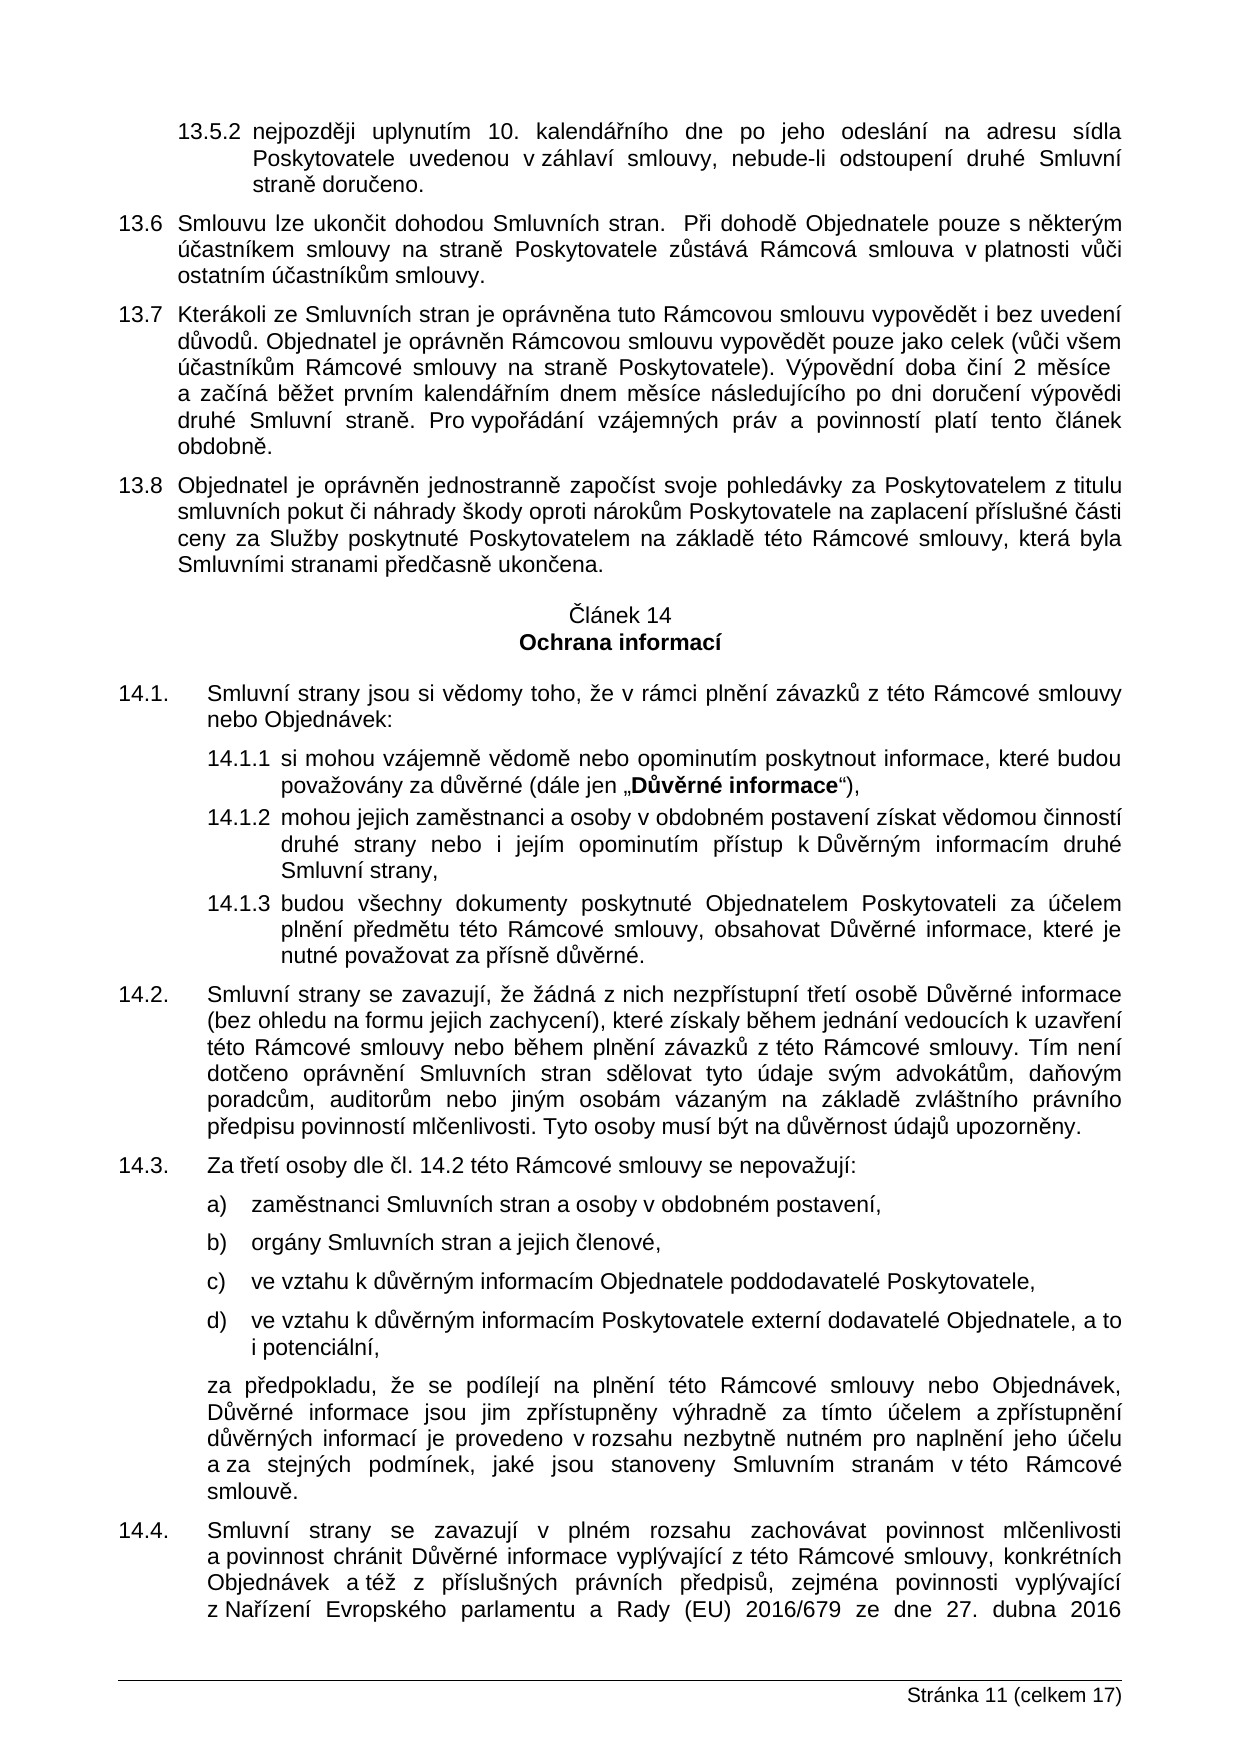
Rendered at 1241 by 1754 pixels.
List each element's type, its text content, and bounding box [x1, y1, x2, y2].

list nejpozději uplynutím 10. kalendářního dne po jeho odeslání na adresu sídla Poskytovatele uvedenou v záhlaví smlouvy, nebude-li odstoupení druhé Smluvní straně doručeno. [177, 118, 1122, 197]
list mohou jejich zaměstnanci a osoby v obdobném postavení získat vědomou činností druhé strany nebo i jejím opominutím přístup k Důvěrným informacím druhé Smluvní strany, [207, 804, 1122, 883]
text Článek 14 [118, 602, 1122, 629]
list budou všechny dokumenty poskytnuté Objednatelem Poskytovateli za účelem plnění předmětu této Rámcové smlouvy, obsahovat Důvěrné informace, které je nutné považovat za přísně důvěrné. [207, 889, 1122, 968]
list Smluvní strany jsou si vědomy toho, že v rámci plnění závazků z této Rámcové smlouvy nebo Objednávek: [118, 680, 1122, 733]
list si mohou vzájemně vědomě nebo opominutím poskytnout informace, které budou považovány za důvěrné (dále jen „Důvěrné informace“), [207, 745, 1122, 798]
list orgány Smluvních stran a jejich členové, [207, 1229, 1122, 1256]
list Za třetí osoby dle čl. 14.2 této Rámcové smlouvy se nepovažují: [118, 1152, 1122, 1178]
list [118, 1517, 1122, 1622]
list Objednatel je oprávněn jednostranně započíst svoje pohledávky za Poskytovatelem z titulu smluvních pokut či náhrady škody oproti nárokům Poskytovatele na zaplacení příslušné části ceny za Služby poskytnuté Poskytovatelem na základě této Rámcové smlouvy, která byla Smluvními stranami předčasně ukončena. [118, 472, 1122, 577]
list Smluvní strany se zavazují, že žádná z nich nezpřístupní třetí osobě Důvěrné informace (bez ohledu na formu jejich zachycení), které získaly během jednání vedoucích k uzavření této Rámcové smlouvy nebo během plnění závazků z této Rámcové smlouvy. Tím není dotčeno oprávnění Smluvních stran sdělovat tyto údaje svým advokátům, daňovým poradcům, auditorům nebo jiným osobám vázaným na základě zvláštního právního předpisu povinností mlčenlivosti. Tyto osoby musí být na důvěrnost údajů upozorněny. [118, 981, 1122, 1139]
list zaměstnanci Smluvních stran a osoby v obdobném postavení, [207, 1191, 1122, 1217]
list ve vztahu k důvěrným informacím Poskytovatele externí dodavatelé Objednatele, a to i potenciální, [207, 1307, 1122, 1360]
list Kterákoli ze Smluvních stran je oprávněna tuto Rámcovou smlouvu vypovědět i bez uvedení důvodů. Objednatel je oprávněn Rámcovou smlouvu vypovědět pouze jako celek (vůči všem účastníkům Rámcové smlouvy na straně Poskytovatele). Výpovědní doba činí 2 měsíce a začíná běžet prvním kalendářním dnem měsíce následujícího po dni doručení výpovědi druhé Smluvní straně. Pro vypořádání vzájemných práv a povinností platí tento článek obdobně. [118, 301, 1122, 459]
text Ochrana informací [118, 629, 1122, 655]
list Smlouvu lze ukončit dohodou Smluvních stran. Při dohodě Objednatele pouze s některým účastníkem smlouvy na straně Poskytovatele zůstává Rámcová smlouva v platnosti vůči ostatním účastníkům smlouvy. [118, 210, 1122, 289]
text za předpokladu, že se podílejí na plnění této Rámcové smlouvy nebo Objednávek, Důvěrné informace jsou jim zpřístupněny výhradně za tímto účelem a zpřístupnění důvěrných informací je provedeno v rozsahu nezbytně nutném pro naplnění jeho účelu a za stejných podmínek, jaké jsou stanoveny Smluvním stranám v této Rámcové smlouvě. [207, 1372, 1122, 1504]
list ve vztahu k důvěrným informacím Objednatele poddodavatelé Poskytovatele, [207, 1268, 1122, 1294]
